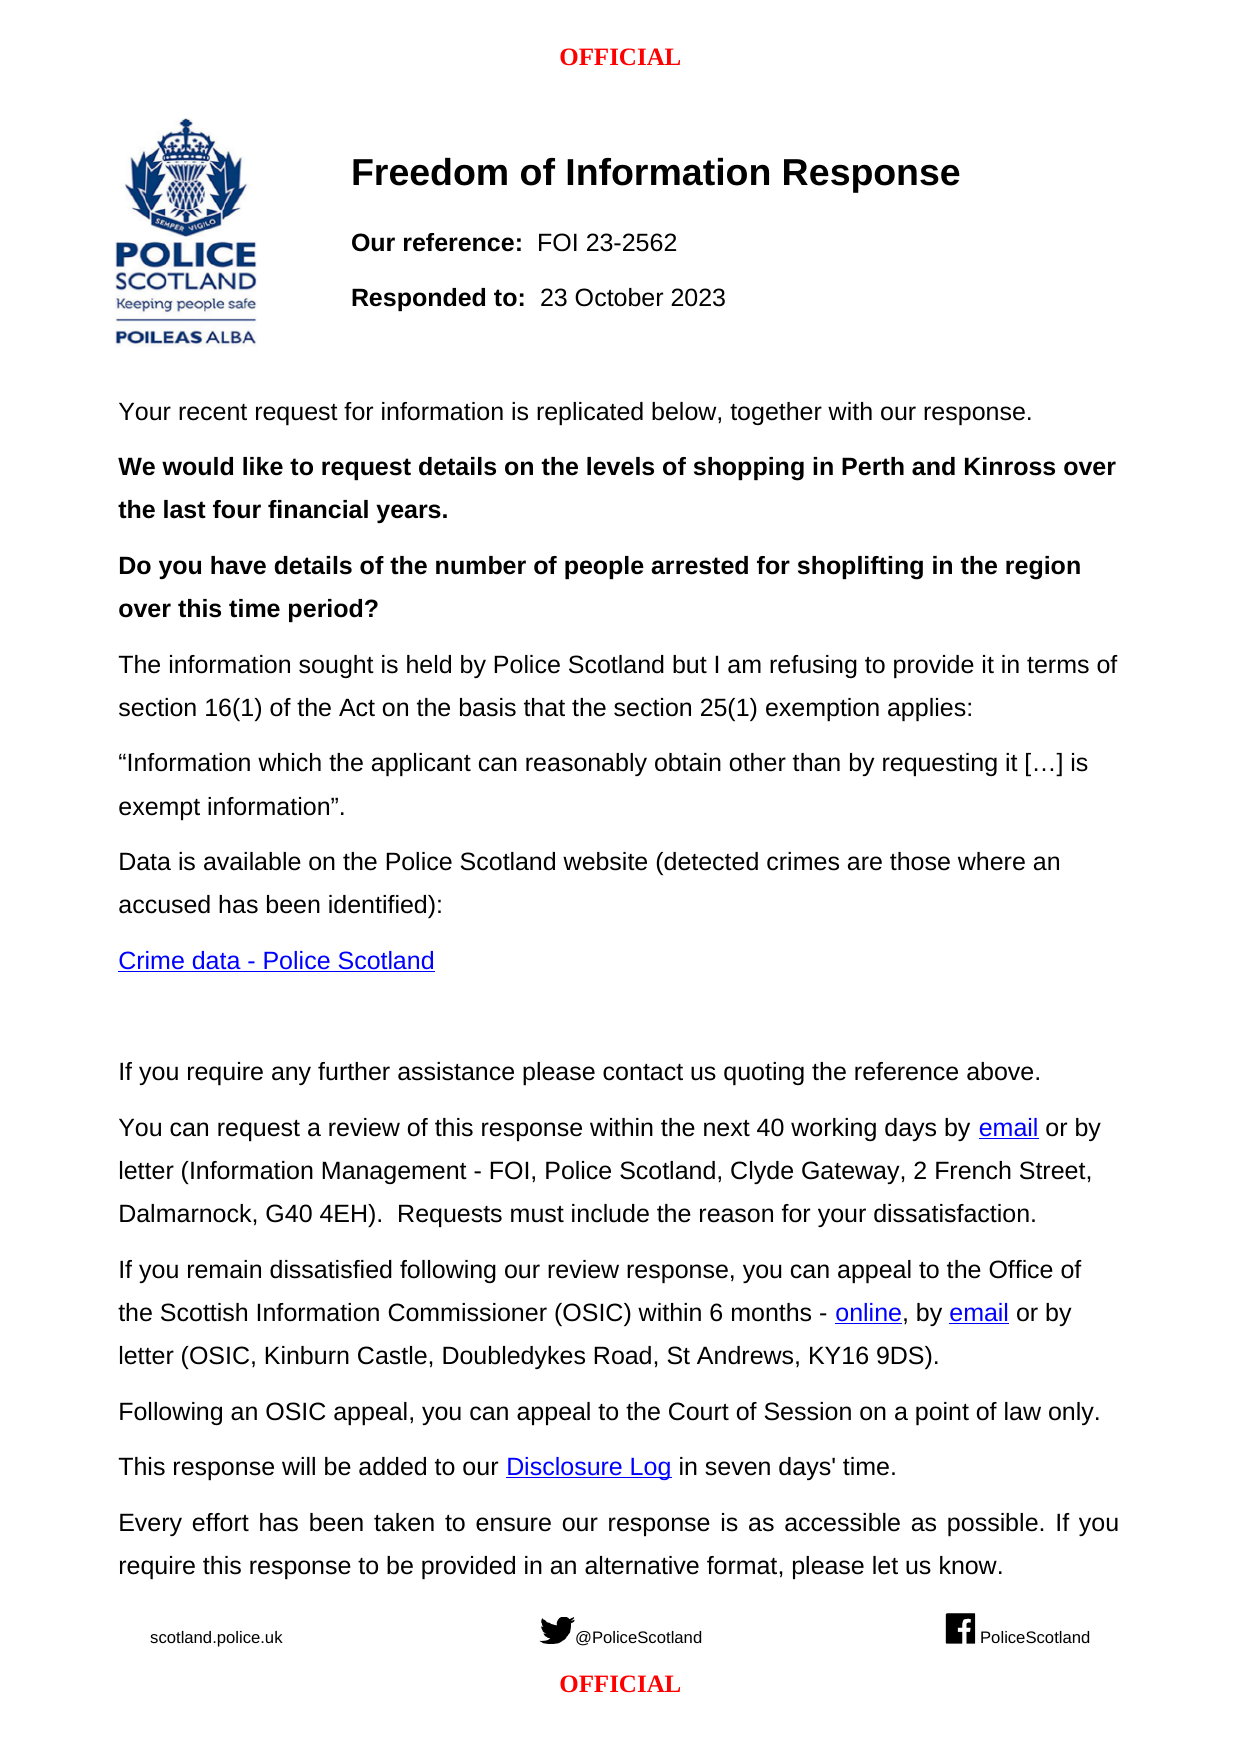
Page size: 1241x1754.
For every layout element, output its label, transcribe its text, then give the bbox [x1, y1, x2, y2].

text We would like to request details on the levels of shopping in Perth and Kinross over the last four financial years. [118, 452, 1122, 524]
text If you remain dissatisfied following our review response, you can appeal to the Office of the Scottish Information Commissioner (OSIC) within 6 months - online, by email or by letter (OSIC, Kinburn Castle, Doubledykes Road, St Andrews, KY16 9DS). [118, 1254, 1122, 1369]
picture [538, 1617, 575, 1644]
table_header [103, 118, 339, 384]
text The information sought is held by Police Scotland but I am refusing to provide it in terms of section 16(1) of the Act on the basis that the section 25(1) exemption applies: [118, 649, 1122, 721]
text Crime data - Police Scotland [118, 946, 1122, 974]
text Data is available on the Police Scotland website (detected crimes are those where an accused has been identified): [118, 847, 1122, 919]
text Do you have details of the number of people arrested for shoplifting in the region over this time period? [118, 551, 1122, 623]
text Following an OSIC appeal, you can appeal to the Court of Session on a point of law only. [118, 1396, 1122, 1425]
picture [945, 1613, 976, 1644]
table_header Freedom of Information Response Our reference: FOI 23-2562 Responded to: 23 October 2023 [340, 118, 1121, 384]
text You can request a review of this response within the next 40 working days by email or by letter (Information Management - FOI, Police Scotland, Clyde Gateway, 2 French Street, Dalmarnock, G40 4EH). Requests must include the reason for your dissatisfaction. [118, 1113, 1122, 1228]
text If you require any further assistance please contact us quoting the reference above. [118, 1057, 1122, 1086]
text This response will be added to our Disclosure Log in seven days' time. [118, 1452, 1122, 1481]
text Every effort has been taken to ensure our response is as accessible as possible. If you require this response to be provided in an alternative format, please let us know. [118, 1508, 1122, 1579]
text “Information which the applicant can reasonably obtain other than by requesting it […] is exempt information”. [118, 748, 1122, 820]
picture [114, 118, 257, 347]
text Your recent request for information is replicated below, together with our response. [118, 396, 1122, 425]
